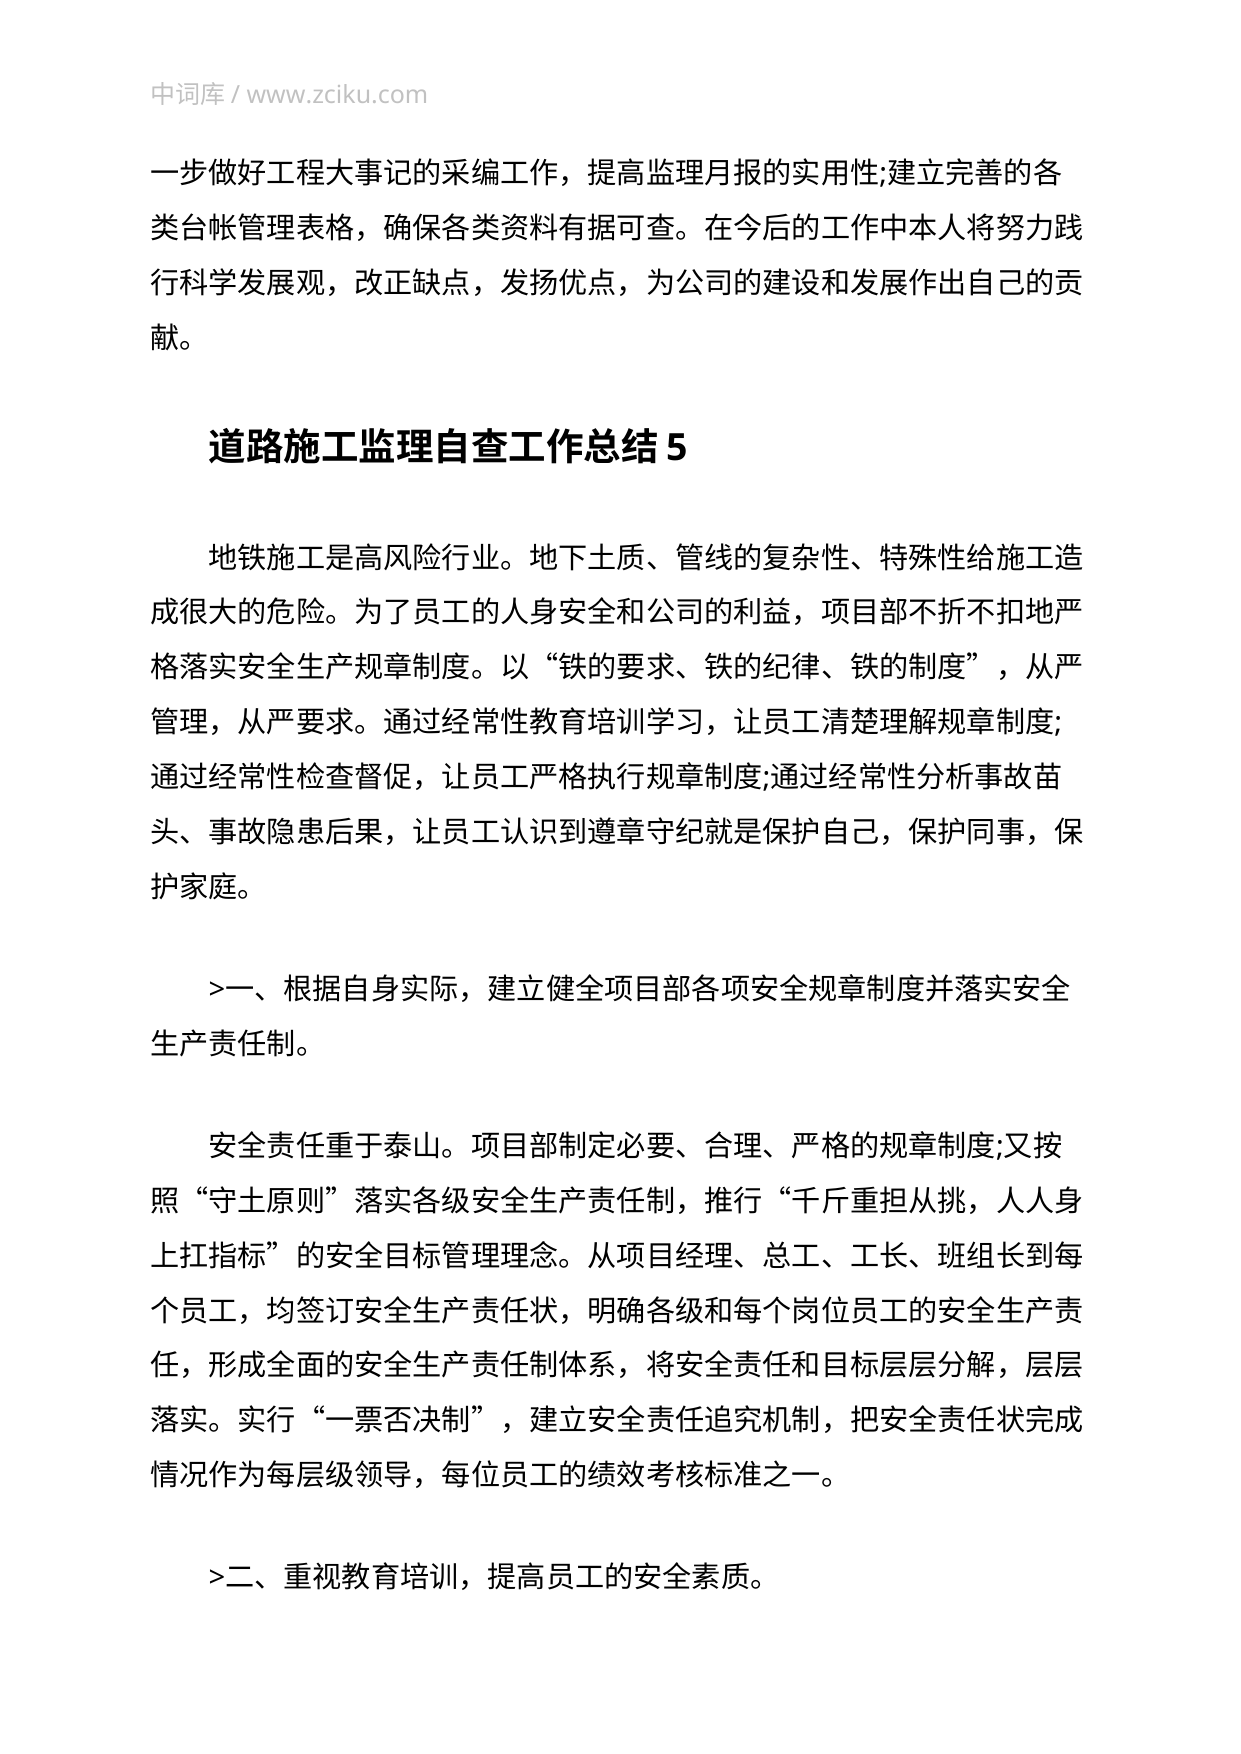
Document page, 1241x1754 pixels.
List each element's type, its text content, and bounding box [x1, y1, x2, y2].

text 地铁施工是高风险行业。地下土质、管线的复杂性、特殊性给施工造成很大的危险。为了员工的人身安全和公司的利益，项目部不折不扣地严格落实安全生产规章制度。以“铁的要求、铁的纪律、铁的制度”，从严管理，从严要求。通过经常性教育培训学习，让员工清楚理解规章制度;通过经常性检查督促，让员工严格执行规章制度;通过经常性分析事故苗头、事故隐患后果，让员工认识到遵章守纪就是保护自己，保护同事，保护家庭。 [150, 534, 1090, 906]
text 道路施工监理自查工作总结5 [150, 417, 1090, 471]
text 安全责任重于泰山。项目部制定必要、合理、严格的规章制度;又按照“守土原则”落实各级安全生产责任制，推行“千斤重担从挑，人人身上扛指标”的安全目标管理理念。从项目经理、总工、工长、班组长到每个员工，均签订安全生产责任状，明确各级和每个岗位员工的安全生产责任，形成全面的安全生产责任制体系，将安全责任和目标层层分解，层层落实。实行“一票否决制”，建立安全责任追究机制，把安全责任状完成情况作为每层级领导，每位员工的绩效考核标准之一。 [150, 1122, 1090, 1494]
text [150, 150, 1090, 357]
text >一、根据自身实际，建立健全项目部各项安全规章制度并落实安全生产责任制。 [150, 966, 1090, 1063]
text >二、重视教育培训，提高员工的安全素质。 [150, 1553, 1090, 1596]
